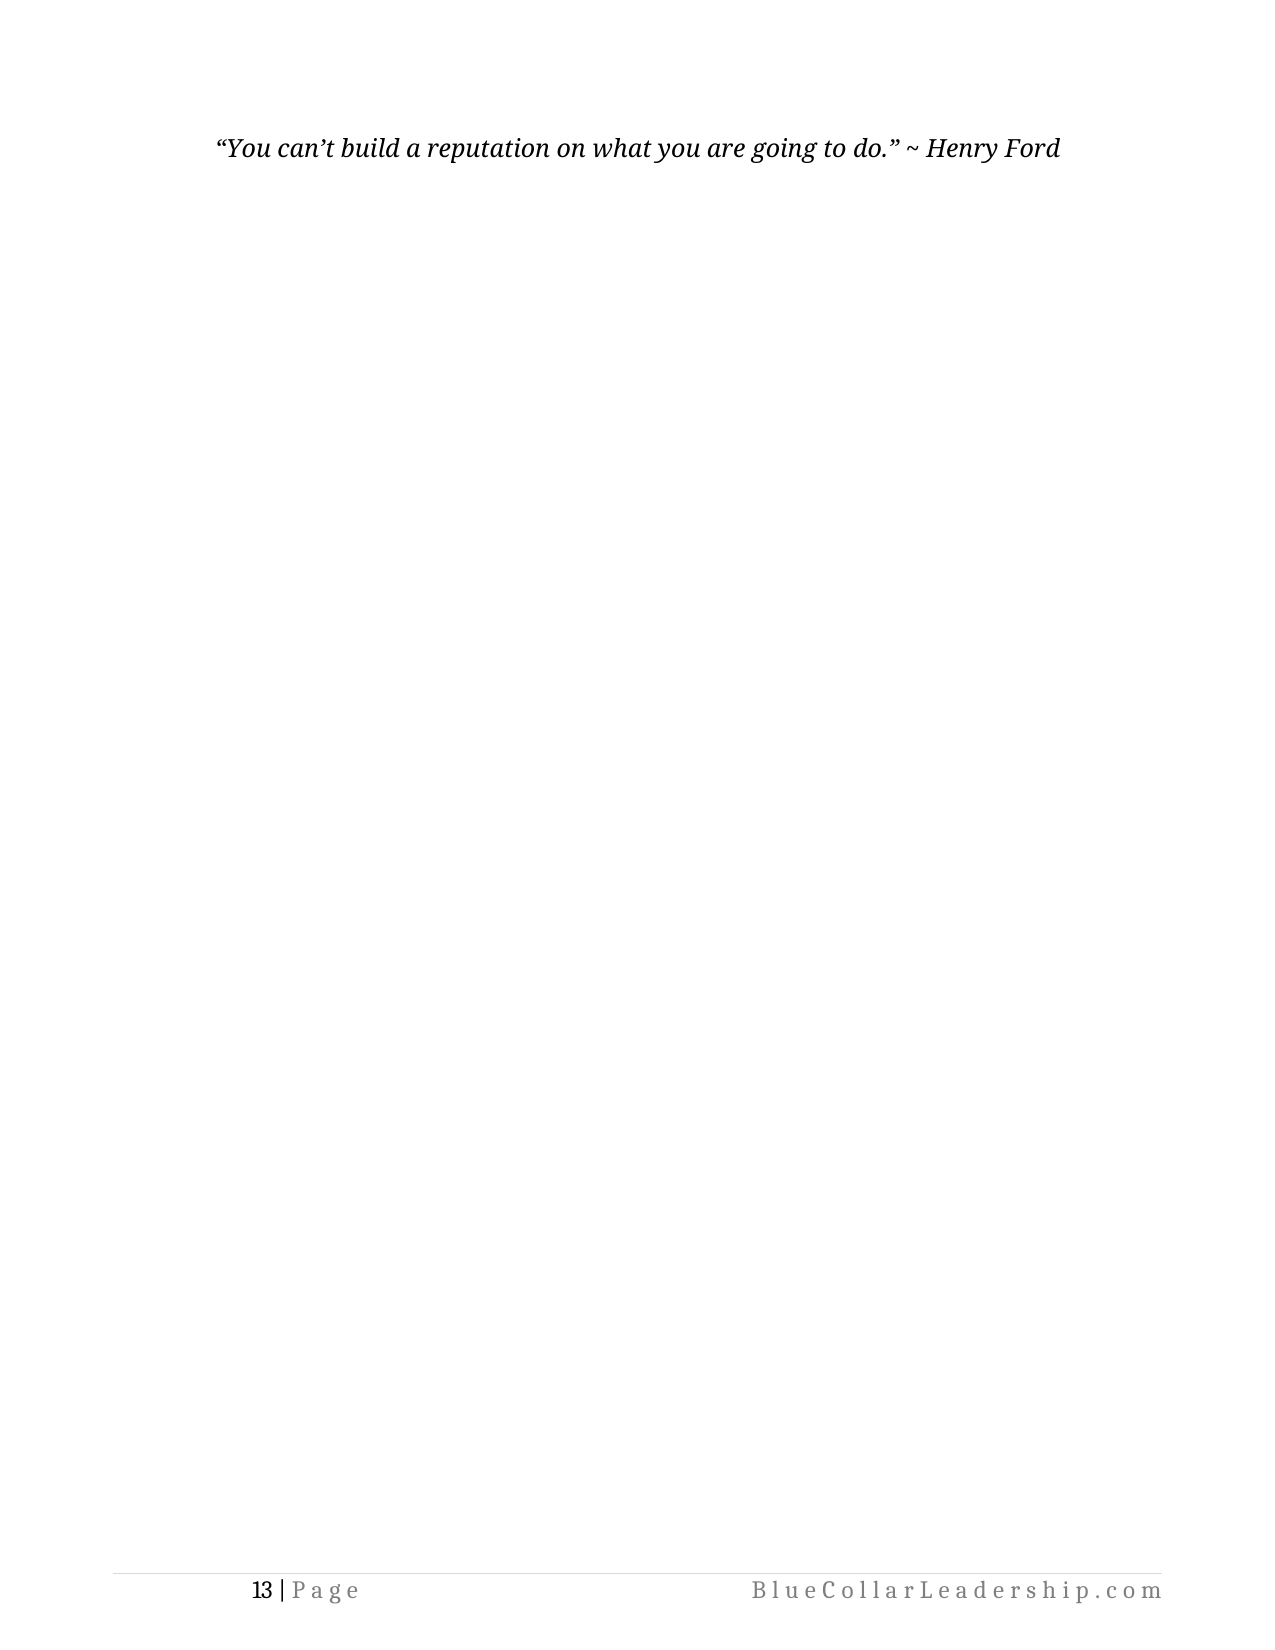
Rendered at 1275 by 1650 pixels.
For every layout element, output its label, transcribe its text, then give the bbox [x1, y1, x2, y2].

text “You can’t build a reputation on what you are going to do.” ~ Henry Ford [112, 131, 1162, 165]
